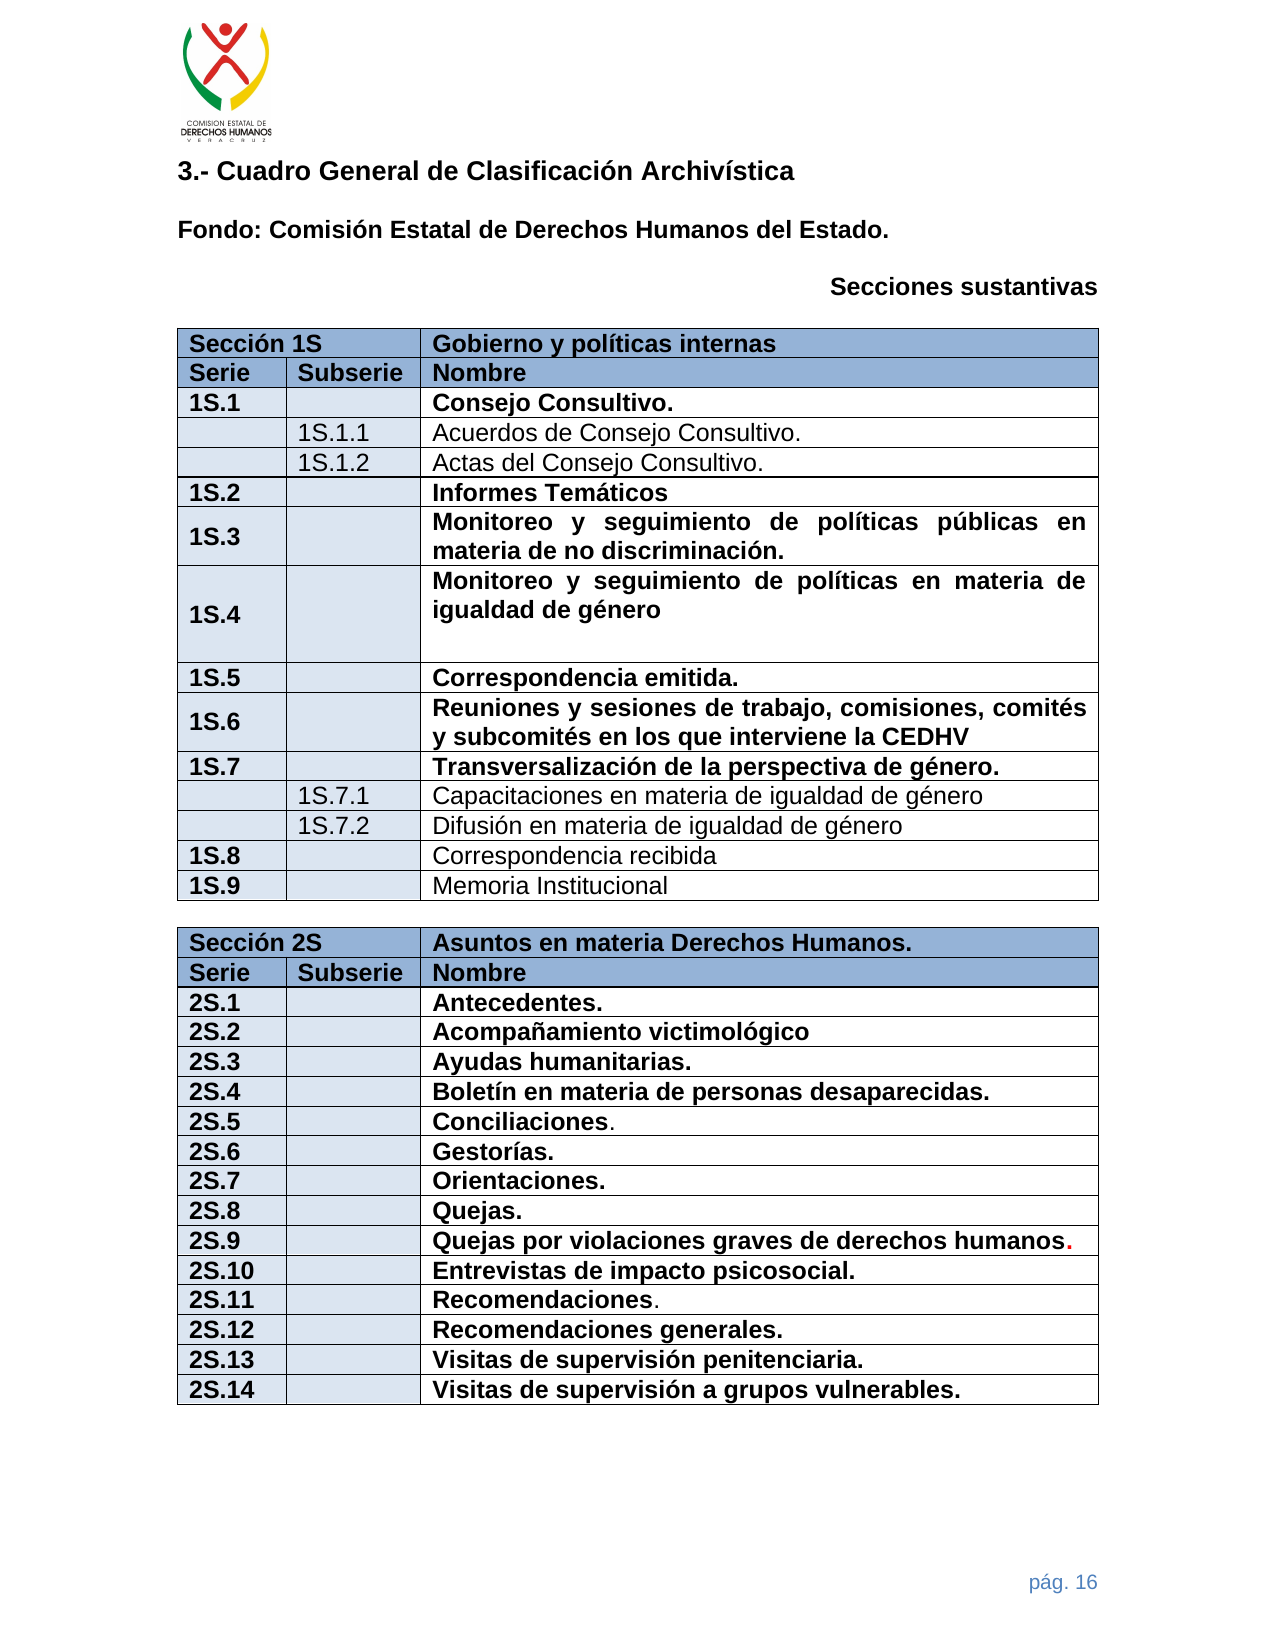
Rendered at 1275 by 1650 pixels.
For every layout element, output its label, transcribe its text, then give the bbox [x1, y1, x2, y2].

table_cell Informes Temáticos [421, 478, 1098, 506]
table_cell Subserie [287, 958, 420, 986]
table_header Sección 2S [178, 928, 420, 957]
table_cell 1S.1 [178, 388, 286, 417]
table_cell [178, 448, 286, 476]
table_cell 1S.7.1 [287, 781, 420, 810]
table_cell 2S.5 [178, 1107, 286, 1135]
subtitle 3.- Cuadro General de Clasificación Archivística [177, 155, 1098, 186]
table_cell [287, 1107, 420, 1135]
table_cell [287, 871, 420, 899]
table_cell [287, 1166, 420, 1195]
table_cell Nombre [421, 958, 1098, 986]
table_cell 1S.4 [178, 566, 286, 662]
table_cell [287, 988, 420, 1016]
table_cell [287, 693, 420, 751]
table_cell [178, 781, 286, 810]
table_cell [287, 388, 420, 417]
table_cell Transversalización de la perspectiva de género. [421, 752, 1098, 780]
text Secciones sustantivas [177, 272, 1098, 301]
table_header Asuntos en materia Derechos Humanos. [421, 928, 1098, 957]
table_cell [178, 811, 286, 840]
table_cell [287, 566, 420, 662]
table_cell [287, 1017, 420, 1046]
table_cell Ayudas humanitarias. [421, 1047, 1098, 1076]
table_cell 1S.2 [178, 478, 286, 506]
table_cell 2S.13 [178, 1345, 286, 1374]
table_cell [287, 1077, 420, 1106]
table_cell Recomendaciones generales. [421, 1315, 1098, 1344]
table_cell Nombre [421, 358, 1098, 387]
table_cell [287, 1196, 420, 1225]
table_cell Boletín en materia de personas desaparecidas. [421, 1077, 1098, 1106]
table_cell [287, 1315, 420, 1344]
table_cell Conciliaciones. [421, 1107, 1098, 1135]
table_cell Acuerdos de Consejo Consultivo. [421, 418, 1098, 447]
table_cell Correspondencia recibida [421, 841, 1098, 870]
table_cell Subserie [287, 358, 420, 387]
table_cell 2S.3 [178, 1047, 286, 1076]
table_cell 2S.6 [178, 1136, 286, 1165]
table_cell Correspondencia emitida. [421, 663, 1098, 692]
table_cell [287, 1375, 420, 1403]
table_cell [287, 752, 420, 780]
table_cell [287, 841, 420, 870]
table_cell Difusión en materia de igualdad de género [421, 811, 1098, 840]
table_cell 2S.8 [178, 1196, 286, 1225]
table_cell 2S.10 [178, 1256, 286, 1284]
picture [181, 23, 272, 142]
table_cell 1S.5 [178, 663, 286, 692]
table_cell 1S.6 [178, 693, 286, 751]
table_cell 2S.4 [178, 1077, 286, 1106]
table_cell [287, 478, 420, 506]
table_cell Entrevistas de impacto psicosocial. [421, 1256, 1098, 1284]
table_cell 1S.8 [178, 841, 286, 870]
table_cell Quejas. [421, 1196, 1098, 1225]
table_cell Acompañamiento victimológico [421, 1017, 1098, 1046]
table_cell 1S.7 [178, 752, 286, 780]
table_cell Recomendaciones. [421, 1285, 1098, 1314]
table_cell Reuniones y sesiones de trabajo, comisiones, comités y subcomités en los que interviene la CEDHV [421, 693, 1098, 751]
table_cell Quejas por violaciones graves de derechos humanos. [421, 1226, 1098, 1254]
table_cell 2S.7 [178, 1166, 286, 1195]
table_cell [287, 1285, 420, 1314]
table_cell [287, 507, 420, 565]
table_cell Memoria Institucional [421, 871, 1098, 899]
table_cell 2S.2 [178, 1017, 286, 1046]
table_cell 2S.11 [178, 1285, 286, 1314]
table_cell Orientaciones. [421, 1166, 1098, 1195]
table_cell Gestorías. [421, 1136, 1098, 1165]
text Fondo: Comisión Estatal de Derechos Humanos del Estado. [177, 215, 1098, 244]
table_cell Capacitaciones en materia de igualdad de género [421, 781, 1098, 810]
table_cell Monitoreo y seguimiento de políticas en materia de igualdad de género [421, 566, 1098, 662]
table_cell 2S.14 [178, 1375, 286, 1403]
table_cell Actas del Consejo Consultivo. [421, 448, 1098, 476]
table_cell [287, 1047, 420, 1076]
table_cell 2S.9 [178, 1226, 286, 1254]
table_cell Antecedentes. [421, 988, 1098, 1016]
table_cell 1S.9 [178, 871, 286, 899]
table_cell 1S.1.1 [287, 418, 420, 447]
table_cell [287, 1226, 420, 1254]
table_cell Visitas de supervisión penitenciaria. [421, 1345, 1098, 1374]
table_cell Monitoreo y seguimiento de políticas públicas en materia de no discriminación. [421, 507, 1098, 565]
table_cell Serie [178, 358, 286, 387]
table_cell [287, 663, 420, 692]
table_cell Consejo Consultivo. [421, 388, 1098, 417]
table_cell Visitas de supervisión a grupos vulnerables. [421, 1375, 1098, 1403]
table_cell [178, 418, 286, 447]
table_cell 1S.1.2 [287, 448, 420, 476]
table_cell Serie [178, 958, 286, 986]
table_cell [287, 1136, 420, 1165]
table_cell 2S.1 [178, 988, 286, 1016]
table_header Sección 1S [178, 329, 420, 357]
table_header Gobierno y políticas internas [421, 329, 1098, 357]
table_cell 1S.7.2 [287, 811, 420, 840]
table_cell [287, 1256, 420, 1284]
table_cell 1S.3 [178, 507, 286, 565]
table_cell [287, 1345, 420, 1374]
table_cell 2S.12 [178, 1315, 286, 1344]
